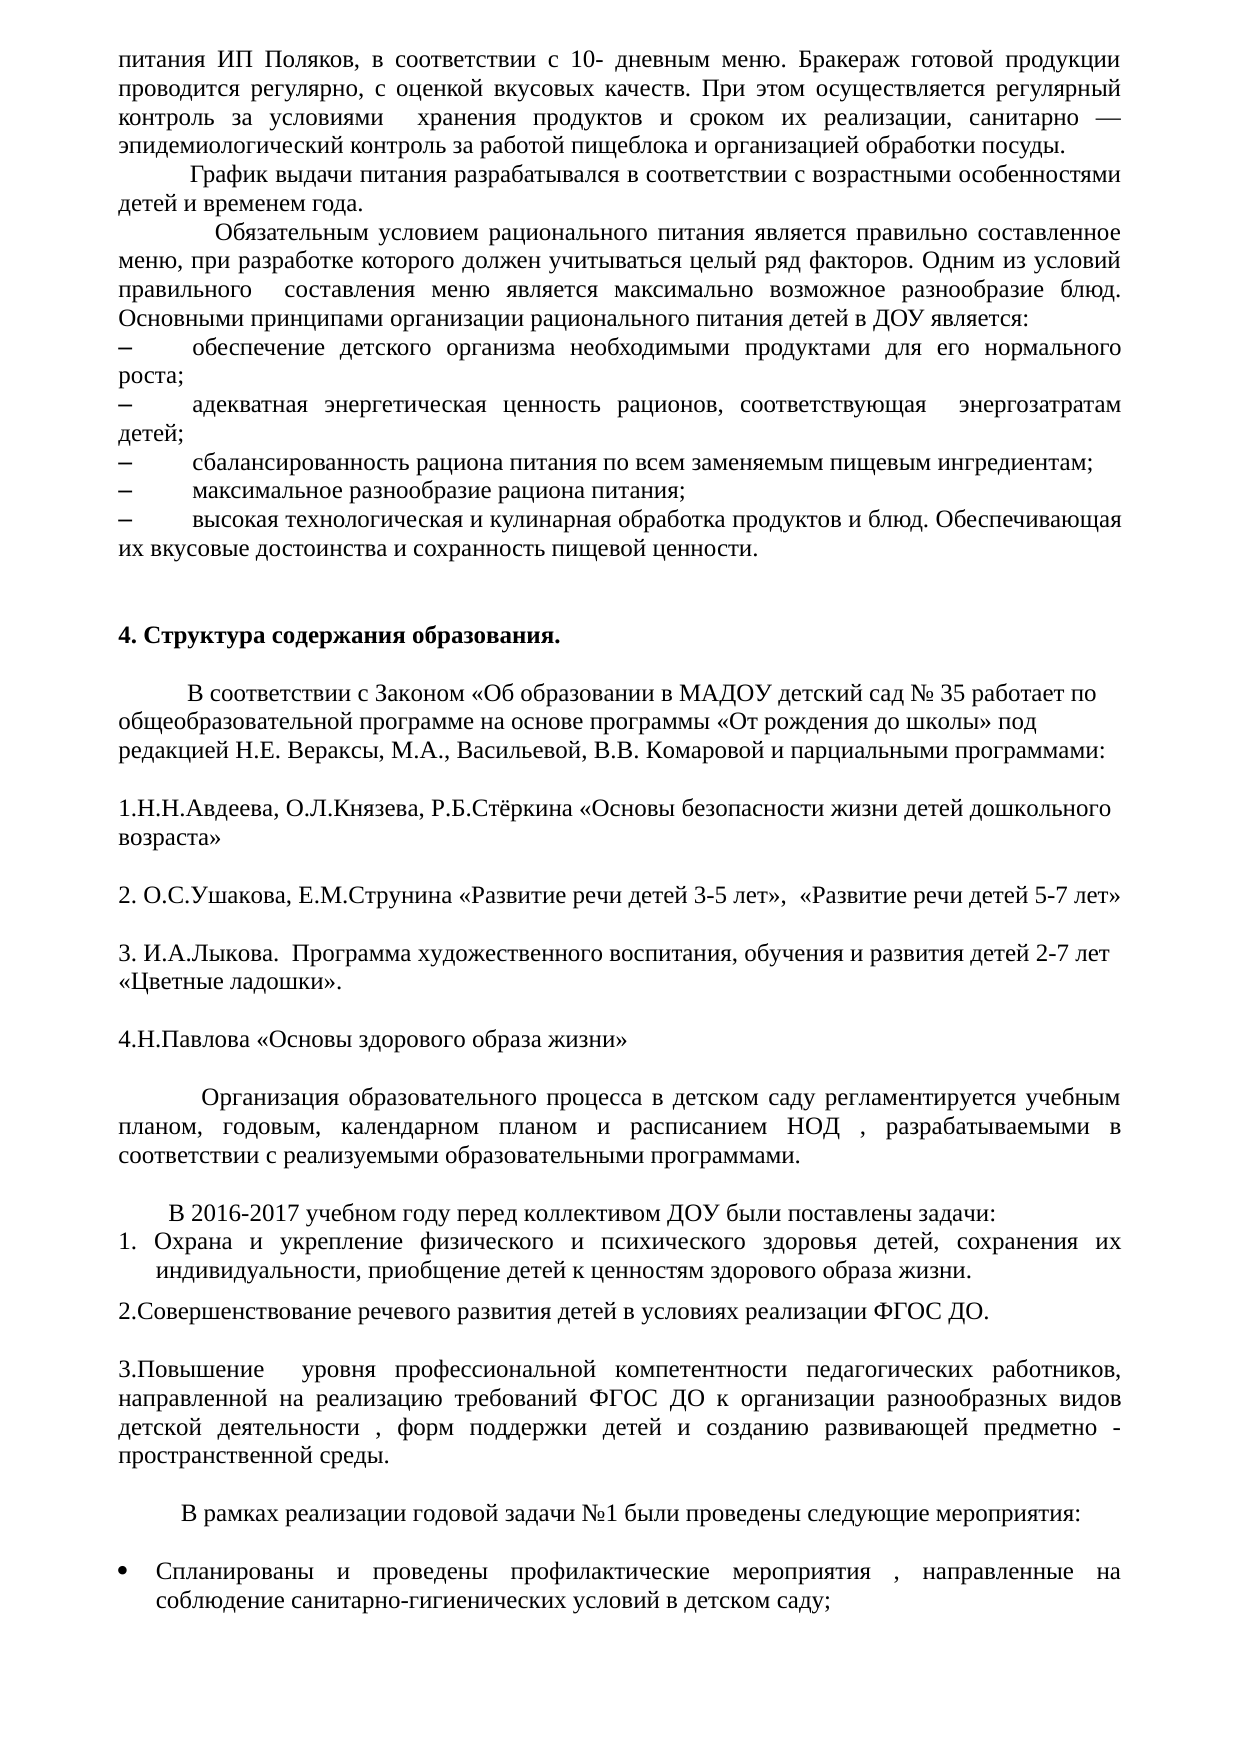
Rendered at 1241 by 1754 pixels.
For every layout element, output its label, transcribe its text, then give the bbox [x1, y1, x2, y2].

text 3.Повышение уровня профессиональной компетентности педагогических работников, направленной на реализацию требований ФГОС ДО к организации разнообразных видов детской деятельности , форм поддержки детей и созданию развивающей предметно - пространственной среды. [118, 1354, 1122, 1469]
list высокая технологическая и кулинарная обработка продуктов и блюд. Обеспечивающая их вкусовые достоинства и сохранность пищевой ценности. [118, 504, 1122, 562]
text 1. Охрана и укрепление физического и психического здоровья детей, сохранения их индивидуальности, приобщение детей к ценностям здорового образа жизни. [118, 1226, 1122, 1284]
text 4.Н.Павлова «Основы здорового образа жизни» [118, 1024, 1122, 1053]
text 2.Совершенствование речевого развития детей в условиях реализации ФГОС ДО. [118, 1296, 1122, 1325]
text В 2016-2017 учебном году перед коллективом ДОУ были поставлены задачи: [118, 1198, 1122, 1226]
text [118, 44, 1122, 159]
text В соответствии с Законом «Об образовании в МАДОУ детский сад № 35 работает по общеобразовательной программе на основе программы «От рождения до школы» под редакцией Н.Е. Вераксы, М.А., Васильевой, В.В. Комаровой и парциальными программами: [118, 678, 1122, 764]
text 1.Н.Н.Авдеева, О.Л.Князева, Р.Б.Стёркина «Основы безопасности жизни детей дошкольного возраста» [118, 793, 1122, 851]
text В рамках реализации годовой задачи №1 были проведены следующие мероприятия: [118, 1498, 1122, 1527]
list Спланированы и проведены профилактические мероприятия , направленные на соблюдение санитарно-гигиенических условий в детском саду; [118, 1556, 1122, 1614]
text Организация образовательного процесса в детском саду регламентируется учебным планом, годовым, календарном планом и расписанием НОД , разрабатываемыми в соответствии с реализуемыми образовательными программами. [118, 1082, 1122, 1168]
text График выдачи питания разрабатывался в соответствии с возрастными особенностями детей и временем года. [118, 159, 1122, 217]
list обеспечение детского организма необходимыми продуктами для его нормального роста; [118, 332, 1122, 389]
text 2. О.С.Ушакова, Е.М.Струнина «Развитие речи детей 3-5 лет», «Развитие речи детей 5-7 лет» [118, 880, 1122, 908]
list сбалансированность рациона питания по всем заменяемым пищевым ингредиентам; [118, 447, 1122, 476]
text 3. И.А.Лыкова. Программа художественного воспитания, обучения и развития детей 2-7 лет «Цветные ладошки». [118, 938, 1122, 995]
list адекватная энергетическая ценность рационов, соответствующая энергозатратам детей; [118, 389, 1122, 447]
text Обязательным условием рационального питания является правильно составленное меню, при разработке которого должен учитываться целый ряд факторов. Одним из условий правильного составления меню является максимально возможное разнообразие блюд. Основными принципами организации рационального питания детей в ДОУ является: [118, 217, 1122, 332]
list максимальное разнообразие рациона питания; [118, 476, 1122, 504]
text 4. Структура содержания образования. [118, 620, 1122, 648]
